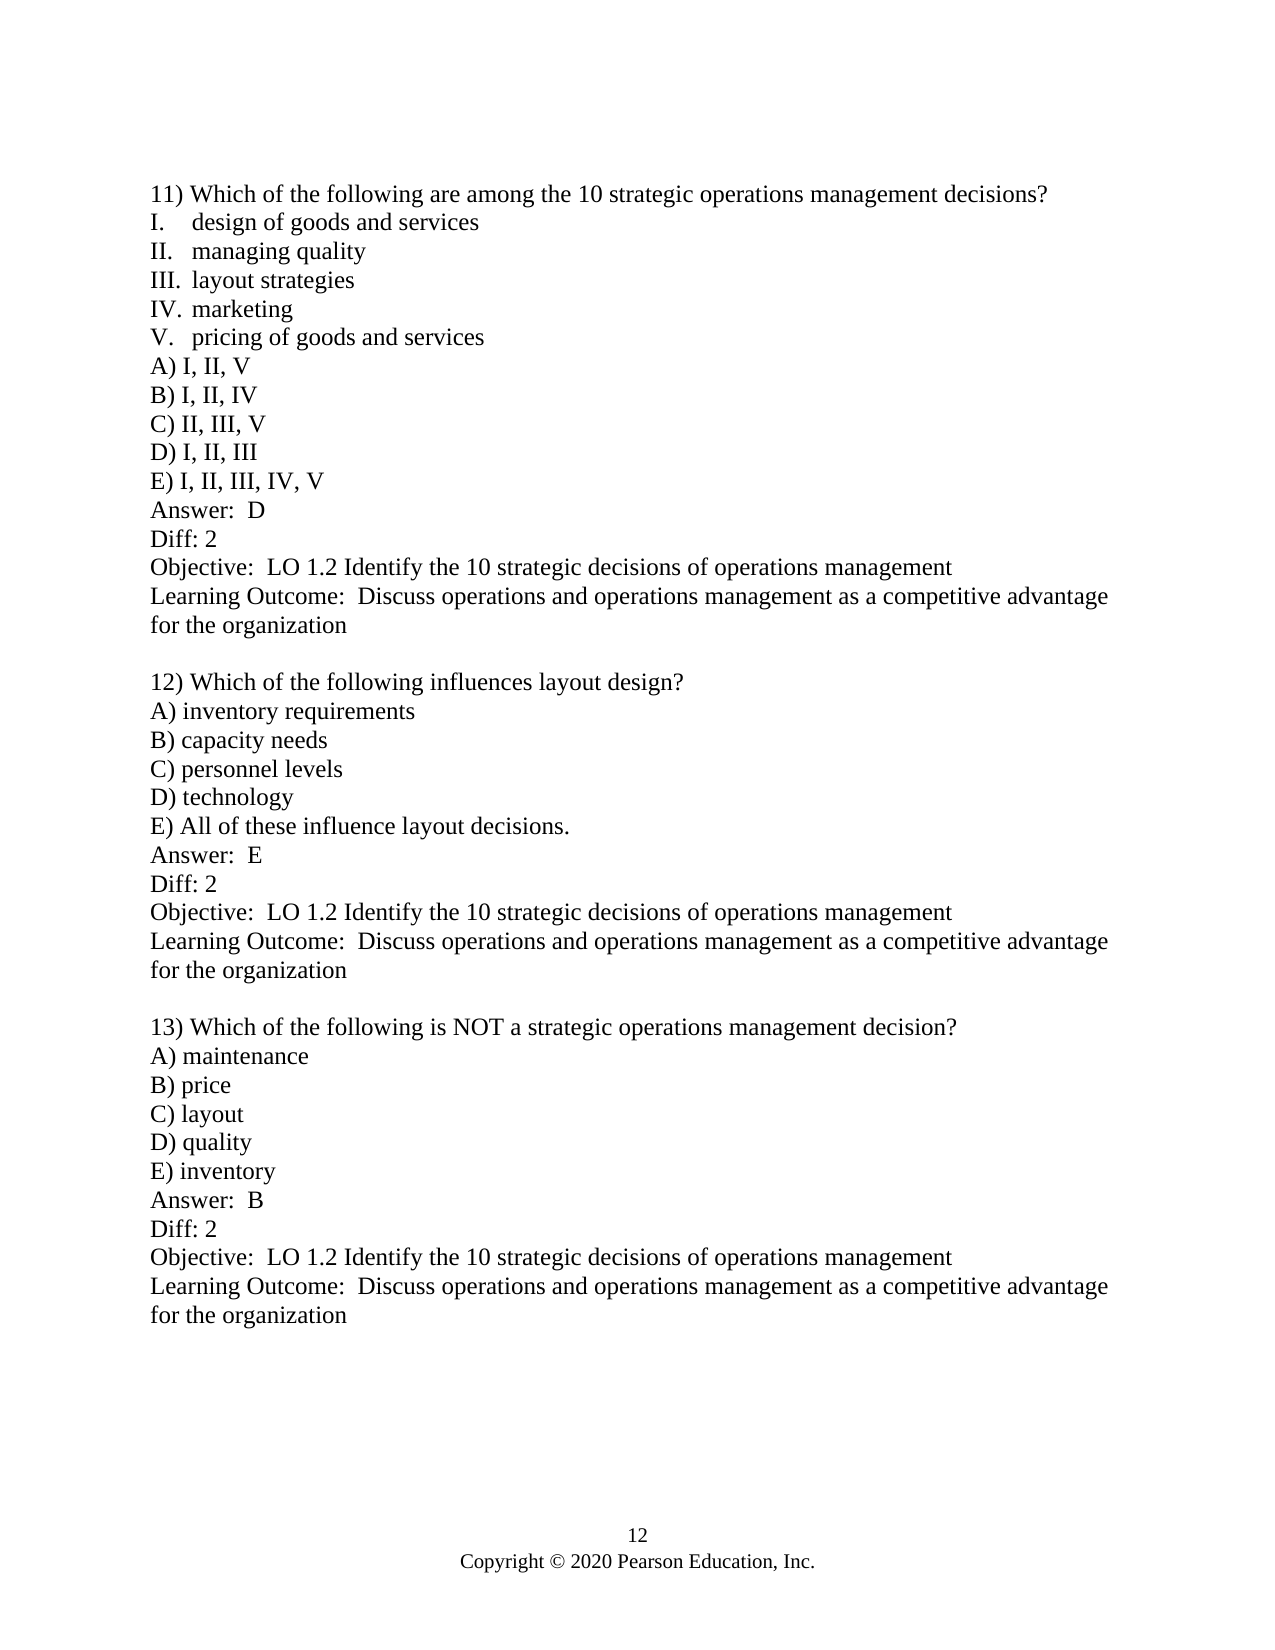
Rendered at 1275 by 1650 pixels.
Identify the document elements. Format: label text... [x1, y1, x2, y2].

text Learning Outcome: Discuss operations and operations management as a competitive advantage for the organization [150, 926, 1125, 984]
text Learning Outcome: Discuss operations and operations management as a competitive advantage for the organization [150, 1271, 1125, 1329]
text Objective: LO 1.2 Identify the 10 strategic decisions of operations management [150, 897, 1125, 926]
text Objective: LO 1.2 Identify the 10 strategic decisions of operations management [150, 1242, 1125, 1271]
text V. pricing of goods and services [150, 322, 1125, 351]
text Diff: 2 [150, 869, 1125, 897]
text 13) Which of the following is NOT a strategic operations management decision? [150, 1012, 1125, 1041]
text 11) Which of the following are among the 10 strategic operations management decisions? [150, 179, 1125, 207]
text Diff: 2 [150, 1214, 1125, 1242]
text Diff: 2 [150, 524, 1125, 552]
text B) price [150, 1070, 1125, 1099]
text A) maintenance [150, 1041, 1125, 1070]
text E) All of these influence layout decisions. [150, 811, 1125, 840]
text IV. marketing [150, 294, 1125, 322]
text D) technology [150, 782, 1125, 811]
text C) II, III, V [150, 409, 1125, 437]
text Learning Outcome: Discuss operations and operations management as a competitive advantage for the organization [150, 581, 1125, 639]
text D) I, II, III [150, 437, 1125, 466]
text E) I, II, III, IV, V [150, 466, 1125, 495]
text C) personnel levels [150, 754, 1125, 782]
text Answer: E [150, 840, 1125, 869]
text D) quality [150, 1127, 1125, 1156]
text Objective: LO 1.2 Identify the 10 strategic decisions of operations management [150, 552, 1125, 581]
text B) I, II, IV [150, 380, 1125, 409]
text Answer: D [150, 495, 1125, 524]
text 12) Which of the following influences layout design? [150, 667, 1125, 696]
text II. managing quality [150, 236, 1125, 265]
text I. design of goods and services [150, 207, 1125, 236]
text A) inventory requirements [150, 696, 1125, 725]
text A) I, II, V [150, 351, 1125, 380]
text E) inventory [150, 1156, 1125, 1185]
text C) layout [150, 1099, 1125, 1127]
text III. layout strategies [150, 265, 1125, 294]
text Answer: B [150, 1185, 1125, 1214]
text B) capacity needs [150, 725, 1125, 754]
